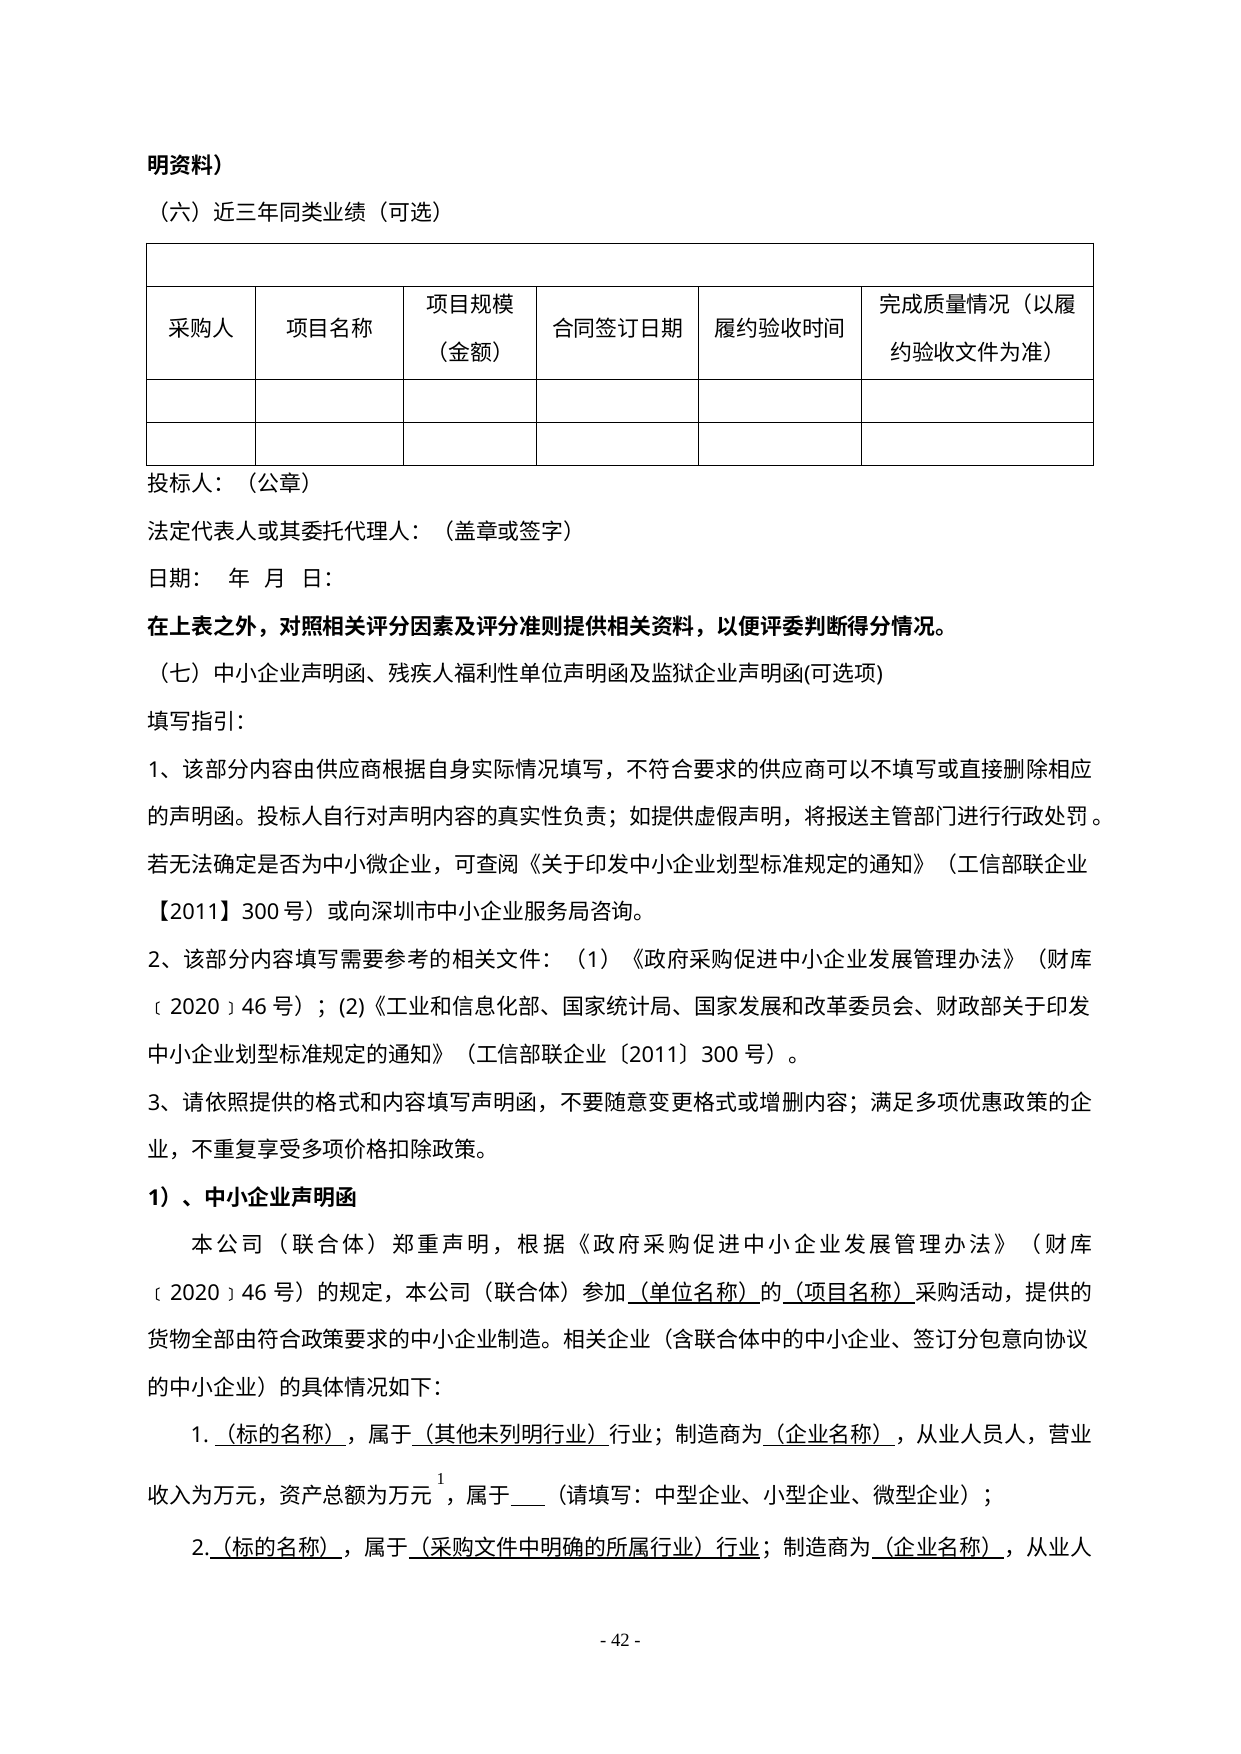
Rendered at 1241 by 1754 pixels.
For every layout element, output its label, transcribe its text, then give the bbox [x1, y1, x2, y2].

text 日期： 年 月 日： [148, 561, 1092, 593]
text 1）、中小企业声明函 [148, 1180, 1092, 1211]
table_cell [862, 423, 1093, 465]
table_cell [147, 380, 255, 422]
text 2、该部分内容填写需要参考的相关文件：（1）《政府采购促进中小企业发展管理办法》（财库﹝2020﹞46 号）；(2)《工业和信息化部、国家统计局、国家发展和改革委员会、财政部关于印发中小企业划型标准规定的通知》（工信部联企业〔2011〕300 号）。 [148, 942, 1092, 1069]
table_cell [404, 423, 536, 465]
text 填写指引： [148, 704, 1092, 736]
table_cell [404, 380, 536, 422]
text （六）近三年同类业绩（可选） [148, 195, 1092, 227]
table_cell [699, 380, 861, 422]
table_cell [862, 380, 1093, 422]
text 1、该部分内容由供应商根据自身实际情况填写，不符合要求的供应商可以不填写或直接删除相应的声明函。投标人自行对声明内容的真实性负责；如提供虚假声明，将报送主管部门进行行政处罚。若无法确定是否为中小微企业，可查阅《关于印发中小企业划型标准规定的通知》（工信部联企业【2011】300号）或向深圳市中小企业服务局咨询。 [148, 752, 1092, 926]
text 本公司（联合体）郑重声明，根据《政府采购促进中小企业发展管理办法》（财库﹝2020﹞46 号）的规定，本公司（联合体）参加（单位名称）的（项目名称）采购活动，提供的货物全部由符合政策要求的中小企业制造。相关企业（含联合体中的中小企业、签订分包意向协议的中小企业）的具体情况如下： [148, 1227, 1092, 1402]
text 在上表之外，对照相关评分因素及评分准则提供相关资料，以便评委判断得分情况。 [148, 609, 1092, 641]
table_cell 完成质量情况（以履约验收文件为准） [862, 287, 1093, 379]
text 1. （标的名称），属于（其他未列明行业）行业；制造商为（企业名称），从业人员人，营业收入为万元，资产总额为万元1，属于 （请填写：中型企业、小型企业、微型企业）； [148, 1417, 1092, 1509]
table_header [147, 244, 1093, 286]
table_cell 合同签订日期 [537, 287, 698, 379]
text 投标人：（公章） [148, 466, 1092, 498]
table_cell [699, 423, 861, 465]
text 法定代表人或其委托代理人：（盖章或签字） [148, 514, 1092, 546]
table_cell [256, 380, 403, 422]
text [148, 1530, 1092, 1562]
text 3、请依照提供的格式和内容填写声明函，不要随意变更格式或增删内容；满足多项优惠政策的企业，不重复享受多项价格扣除政策。 [148, 1084, 1092, 1164]
table_cell 项目名称 [256, 287, 403, 379]
text （七）中小企业声明函、残疾人福利性单位声明函及监狱企业声明函(可选项) [148, 656, 1092, 688]
table_cell 履约验收时间 [699, 287, 861, 379]
table_cell [147, 423, 255, 465]
table_cell [537, 423, 698, 465]
table_cell [537, 380, 698, 422]
table_cell [256, 423, 403, 465]
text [148, 148, 1092, 179]
table_cell 项目规模（金额） [404, 287, 536, 379]
table_cell 采购人 [147, 287, 255, 379]
